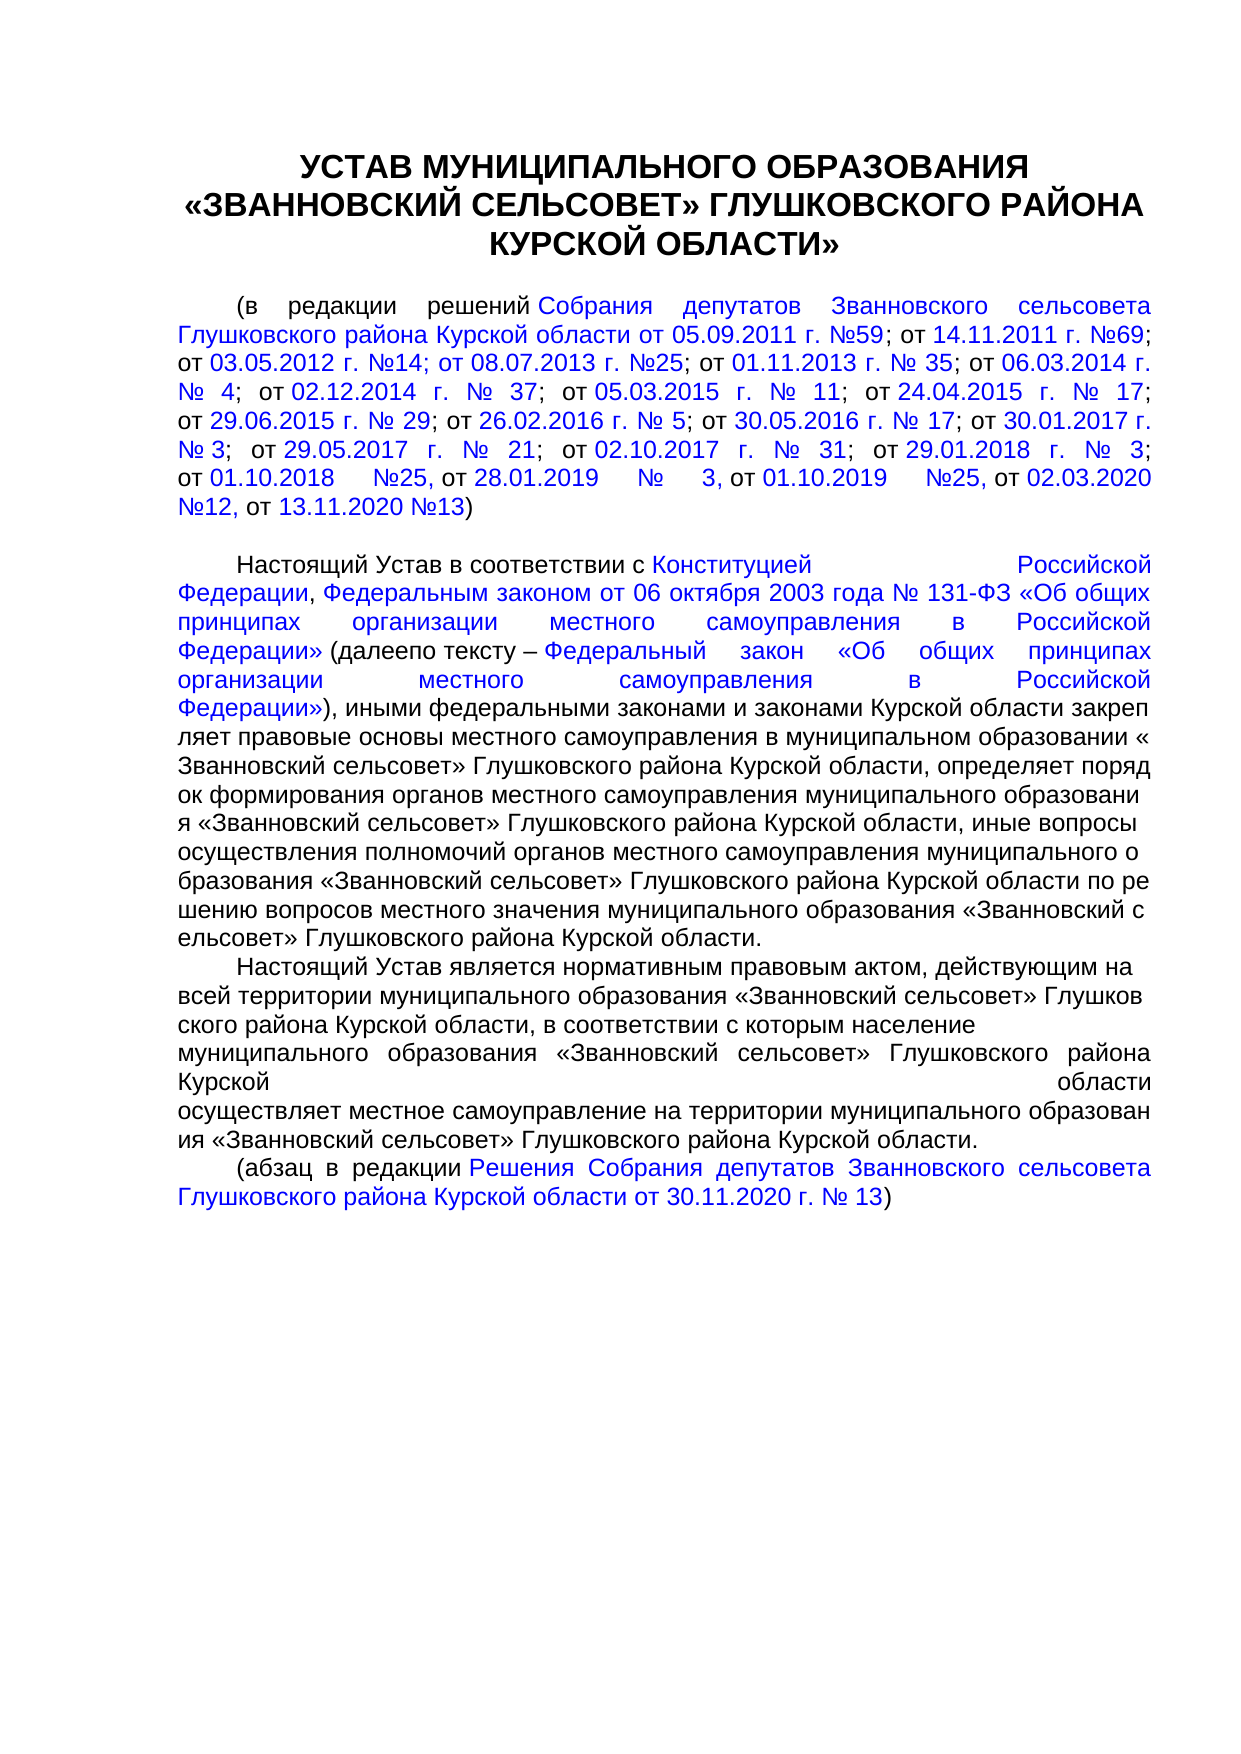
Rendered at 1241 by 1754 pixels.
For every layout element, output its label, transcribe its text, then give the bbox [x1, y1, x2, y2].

text Настоящий Устав в соответствии с Конституцией Российской Федерации, Федеральным законом от 06 октября 2003 года № 131-ФЗ «Об общих принципах организации местного самоуправления в Российской Федерации» (далеепо тексту – Федеральный закон «Об общих принципах организации местного самоуправления в Российской Федерации»), иными федеральными законами и законами Курской области закрепляет правовые основы местного самоуправления в муниципальном образовании «Званновский сельсовет» Глушковского района Курской области, определяет порядок формирования органов местного самоуправления муниципального образования «Званновский сельсовет» Глушковского района Курской области, иные вопросы осуществления полномочий органов местного самоуправления муниципального образования «Званновский сельсовет» Глушковского района Курской области по решению вопросов местного значения муниципального образования «Званновский сельсовет» Глушковского района Курской области. [177, 550, 1152, 952]
text (в редакции решений Собрания депутатов Званновского сельсовета Глушковского района Курской области от 05.09.2011 г. №59; от 14.11.2011 г. №69; от 03.05.2012 г. №14; от 08.07.2013 г. №25; от 01.11.2013 г. № 35; от 06.03.2014 г. № 4; от 02.12.2014 г. № 37; от 05.03.2015 г. № 11; от 24.04.2015 г. № 17; от 29.06.2015 г. № 29; от 26.02.2016 г. № 5; от 30.05.2016 г. № 17; от 30.01.2017 г. № 3; от 29.05.2017 г. № 21; от 02.10.2017 г. № 31; от 29.01.2018 г. № 3; от 01.10.2018 №25, от 28.01.2019 № 3, от 01.10.2019 №25, от 02.03.2020 №12, от 13.11.2020 №13) [177, 291, 1152, 521]
text УСТАВ МУНИЦИПАЛЬНОГО ОБРАЗОВАНИЯ «ЗВАННОВСКИЙ СЕЛЬСОВЕТ» ГЛУШКОВСКОГО РАЙОНА КУРСКОЙ ОБЛАСТИ» [177, 147, 1152, 262]
text (абзац в редакции Решения Собрания депутатов Званновского сельсовета Глушковского района Курской области от 30.11.2020 г. № 13) [177, 1153, 1152, 1211]
text Настоящий Устав является нормативным правовым актом, действующим на всей территории муниципального образования «Званновский сельсовет» Глушковского района Курской области, в соответствии с которым население муниципального образования «Званновский сельсовет» Глушковского района Курской области осуществляет местное самоуправление на территории муниципального образования «Званновский сельсовет» Глушковского района Курской области. [177, 952, 1152, 1153]
